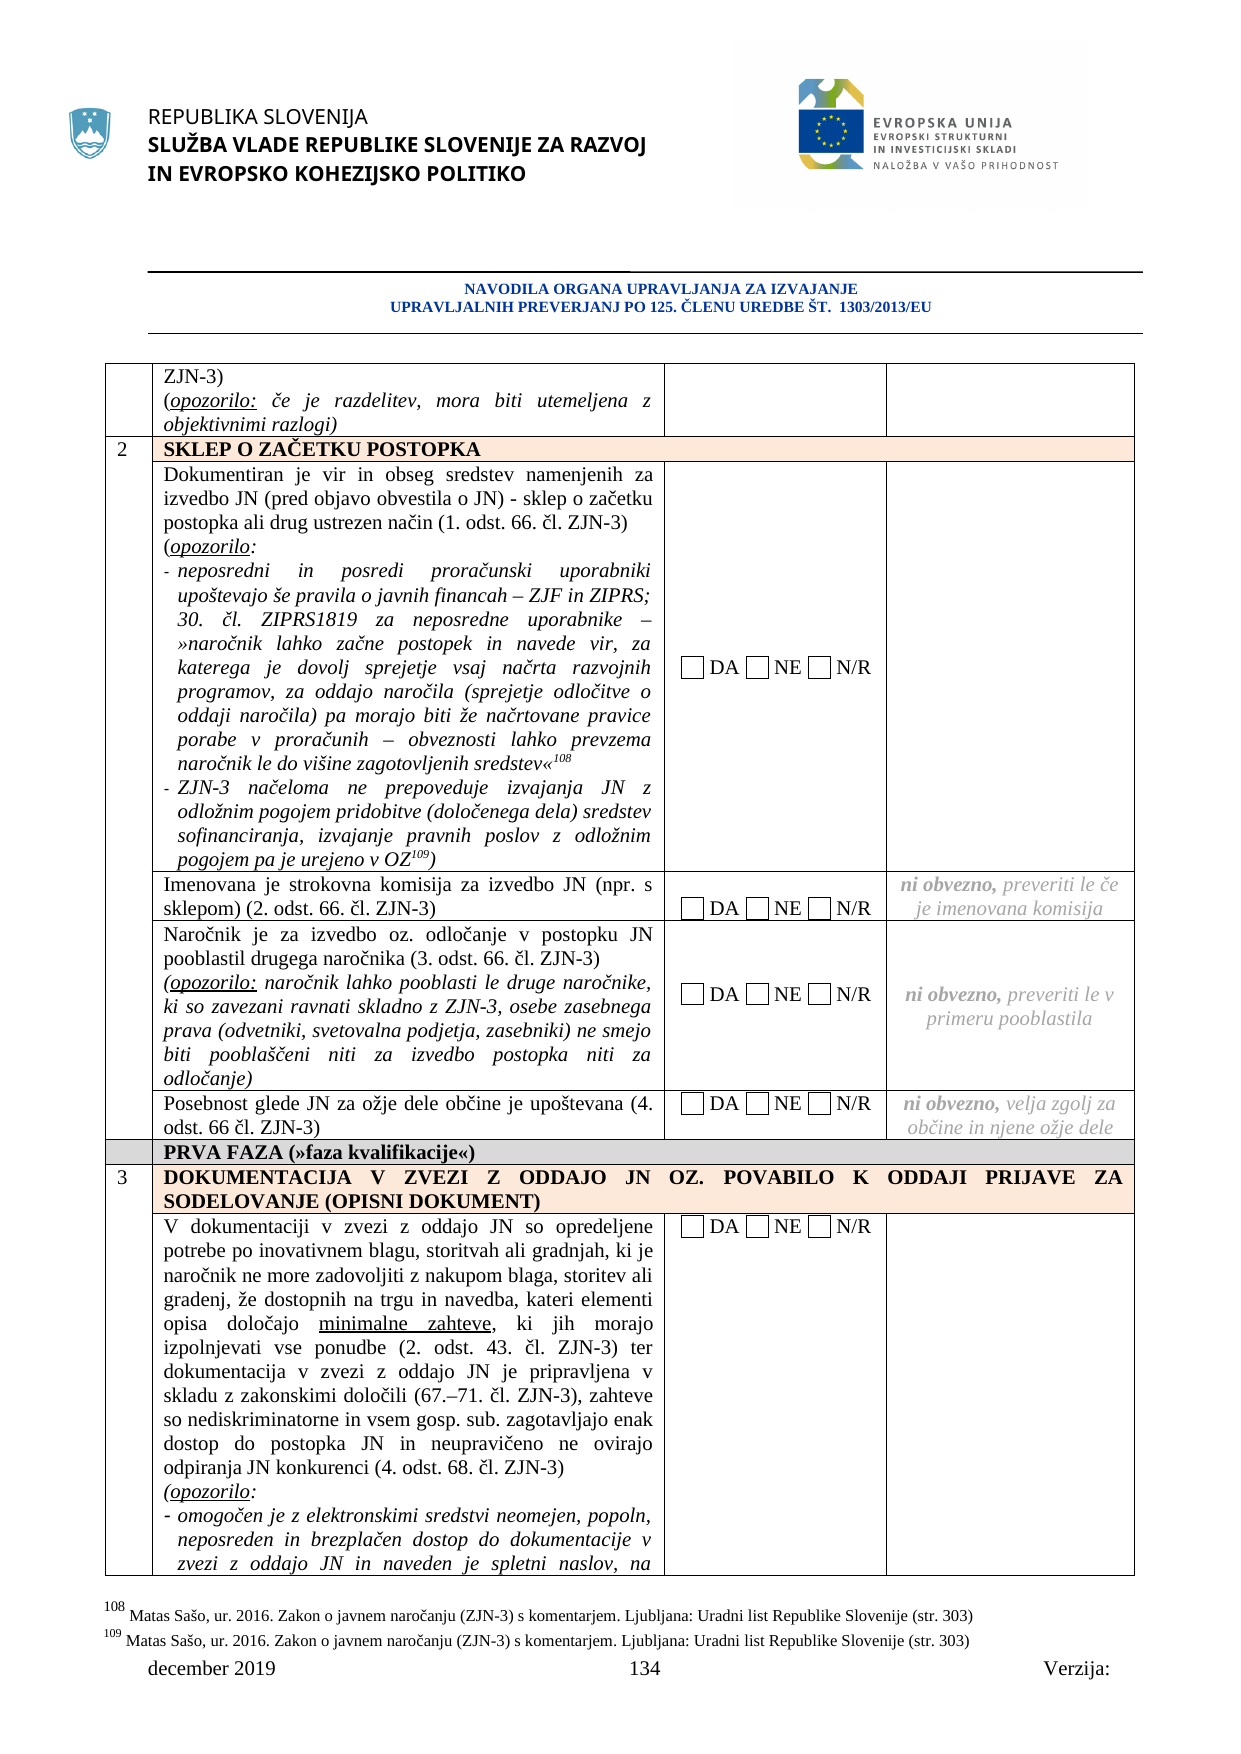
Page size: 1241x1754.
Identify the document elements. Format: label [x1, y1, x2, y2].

picture [63, 102, 114, 159]
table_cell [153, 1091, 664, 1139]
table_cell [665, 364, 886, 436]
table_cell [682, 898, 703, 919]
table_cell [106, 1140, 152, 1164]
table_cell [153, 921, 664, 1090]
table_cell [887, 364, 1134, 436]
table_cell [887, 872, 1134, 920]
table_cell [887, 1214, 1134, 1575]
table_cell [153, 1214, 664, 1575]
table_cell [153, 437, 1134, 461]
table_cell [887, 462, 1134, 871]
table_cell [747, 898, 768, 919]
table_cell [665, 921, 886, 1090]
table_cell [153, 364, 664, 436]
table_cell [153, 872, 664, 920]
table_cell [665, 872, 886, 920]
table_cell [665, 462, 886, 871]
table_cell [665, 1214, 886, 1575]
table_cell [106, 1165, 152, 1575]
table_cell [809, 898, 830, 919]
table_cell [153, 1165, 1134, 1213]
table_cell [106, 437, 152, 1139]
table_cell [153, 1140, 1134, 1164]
picture [732, 40, 1089, 213]
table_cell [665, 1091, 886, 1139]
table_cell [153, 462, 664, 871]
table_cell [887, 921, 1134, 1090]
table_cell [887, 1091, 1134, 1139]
